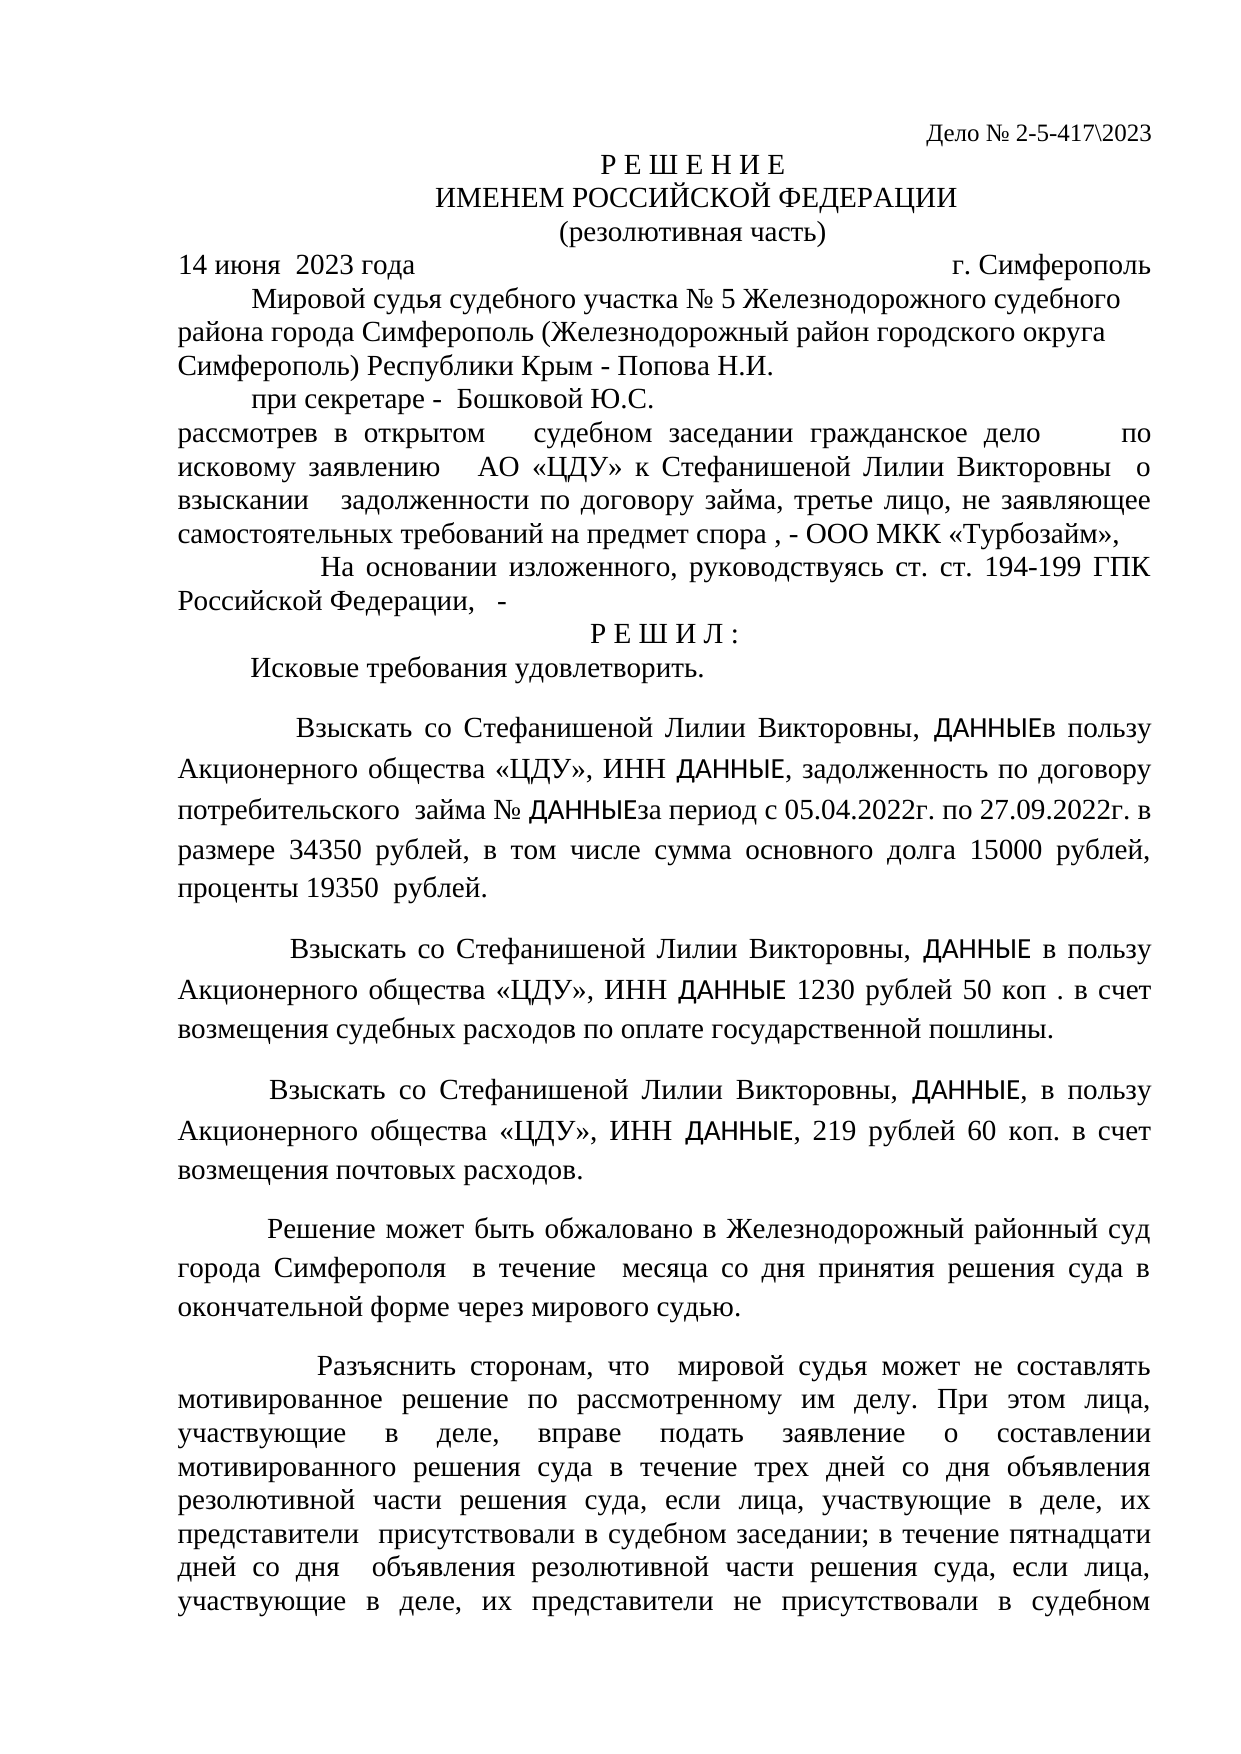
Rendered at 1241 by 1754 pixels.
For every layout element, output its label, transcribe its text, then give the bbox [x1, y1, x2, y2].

text 14 июня 2023 года г. Симферополь [177, 247, 1152, 281]
text Взыскать со Стефанишеной Лилии Викторовны, ДАННЫЕв пользу Акционерного общества «ЦДУ», ИНН ДАННЫЕ, задолженность по договору потребительского займа № ДАННЫЕза период с 05.04.2022г. по 27.09.2022г. в размере 34350 рублей, в том числе сумма основного долга 15000 рублей, проценты 19350 рублей. [177, 709, 1152, 904]
text ИМЕНЕМ РОССИЙСКОЙ ФЕДЕРАЦИИ [177, 180, 1152, 214]
text Взыскать со Стефанишеной Лилии Викторовны, ДАННЫЕ в пользу Акционерного общества «ЦДУ», ИНН ДАННЫЕ 1230 рублей 50 коп . в счет возмещения судебных расходов по оплате государственной пошлины. [177, 930, 1152, 1045]
text (резолютивная часть) [177, 214, 1152, 247]
text Мировой судья судебного участка № 5 Железнодорожного судебного района города Симферополь (Железнодорожный район городского округа Симферополь) Республики Крым - Попова Н.И. [177, 281, 1152, 382]
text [177, 1348, 1152, 1616]
text Взыскать со Стефанишеной Лилии Викторовны, ДАННЫЕ, в пользу Акционерного общества «ЦДУ», ИНН ДАННЫЕ, 219 рублей 60 коп. в счет возмещения почтовых расходов. [177, 1071, 1152, 1186]
text Исковые требования удовлетворить. [177, 650, 1152, 683]
text рассмотрев в открытом судебном заседании гражданское дело по исковому заявлению АО «ЦДУ» к Стефанишеной Лилии Викторовны о взыскании задолженности по договору займа, третье лицо, не заявляющее самостоятельных требований на предмет спора , - ООО МКК «Турбозайм», [177, 415, 1152, 549]
text Дело № 2-5-417\2023 [177, 118, 1152, 147]
text при секретаре - Бошковой Ю.С. [251, 382, 1152, 415]
text Р Е Ш Е Н И Е [177, 147, 1152, 180]
text Решение может быть обжаловано в Железнодорожный районный суд города Симферополя в течение месяца со дня принятия решения суда в окончательной форме через мирового судью. [177, 1212, 1152, 1322]
text Р Е Ш И Л : [177, 616, 1152, 650]
text На основании изложенного, руководствуясь ст. ст. 194-199 ГПК Российской Федерации, - [177, 549, 1152, 616]
